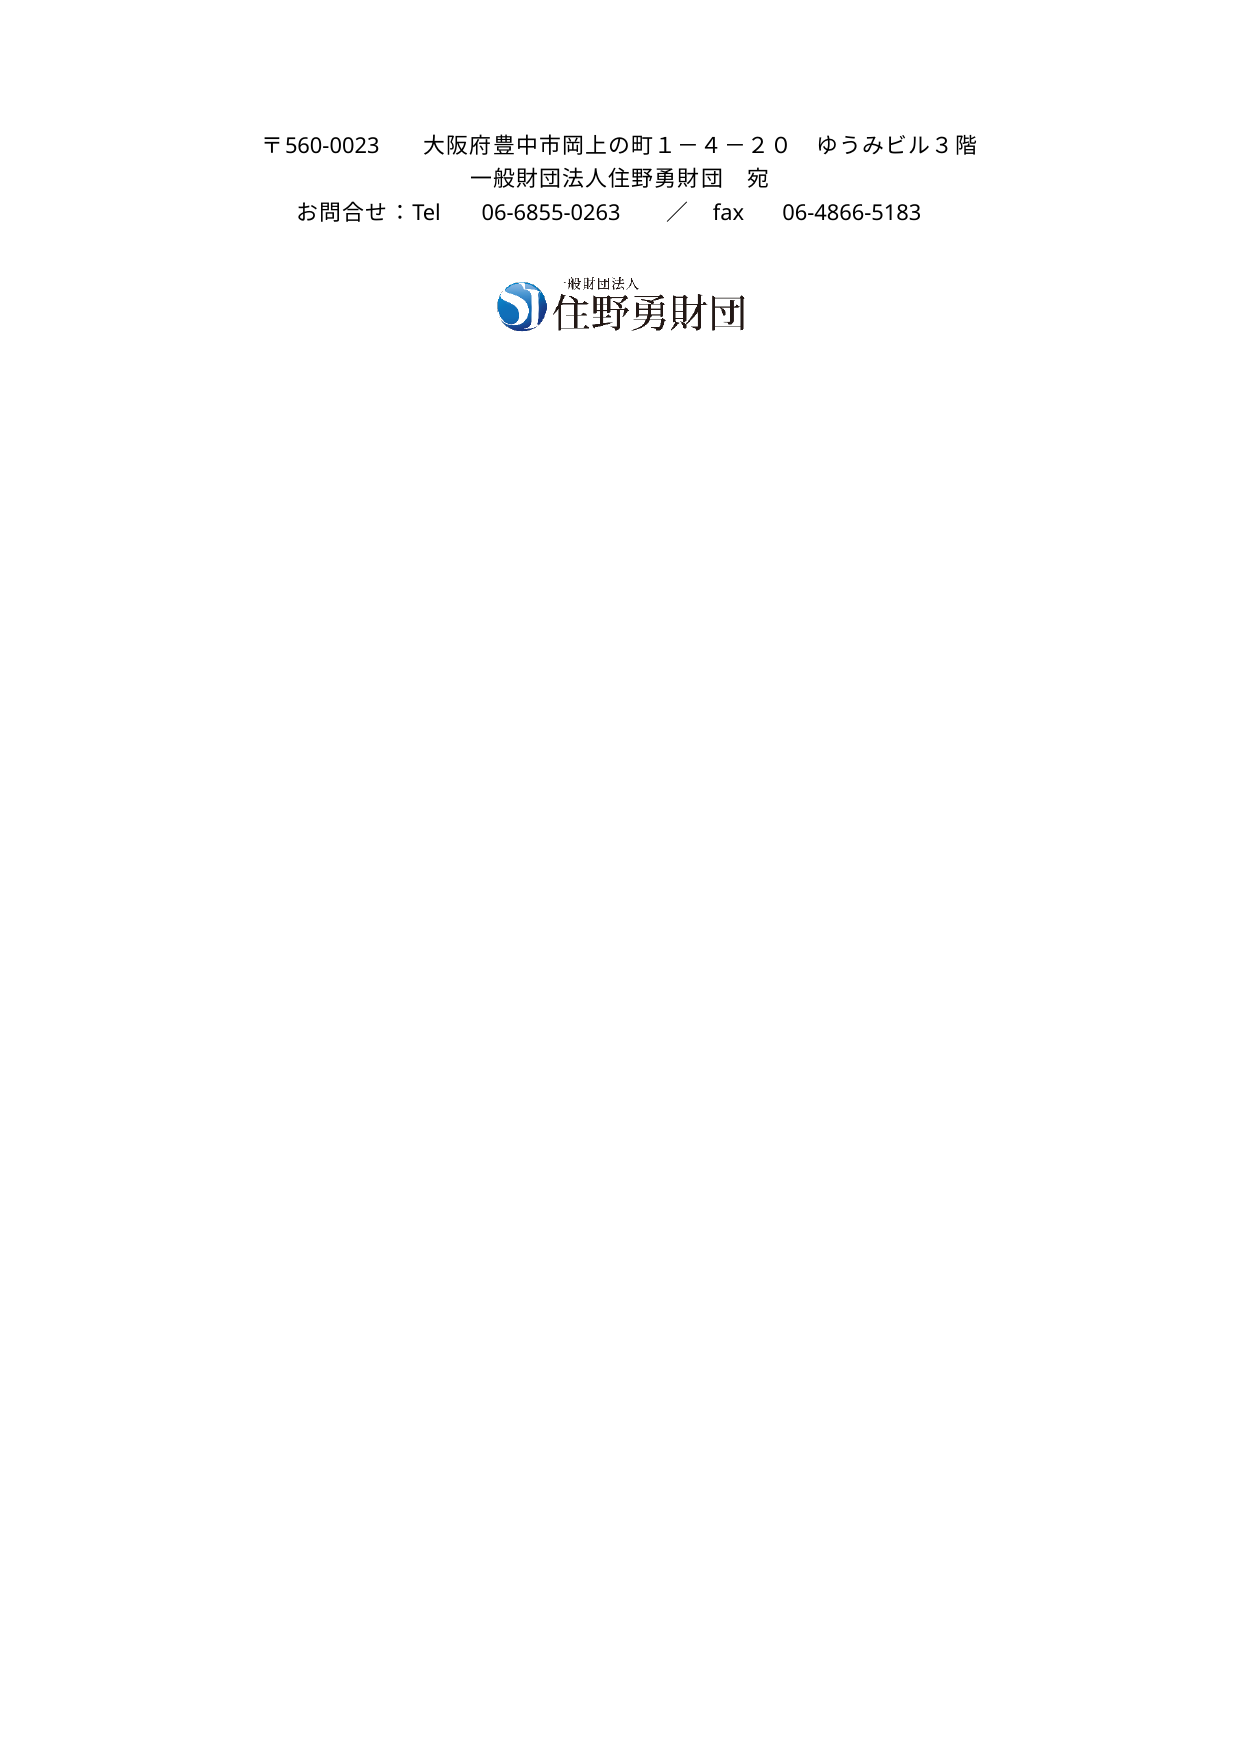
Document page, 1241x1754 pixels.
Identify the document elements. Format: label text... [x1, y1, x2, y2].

text お問合せ：Tel 06-6855-0263 ／ fax 06-4866-5183 [158, 194, 1083, 227]
picture [495, 274, 745, 333]
text 一般財団法人住野勇財団 宛 [158, 161, 1083, 194]
text 〒560-0023 大阪府豊中市岡上の町１－４－２０ ゆうみビル３階 [158, 127, 1083, 161]
